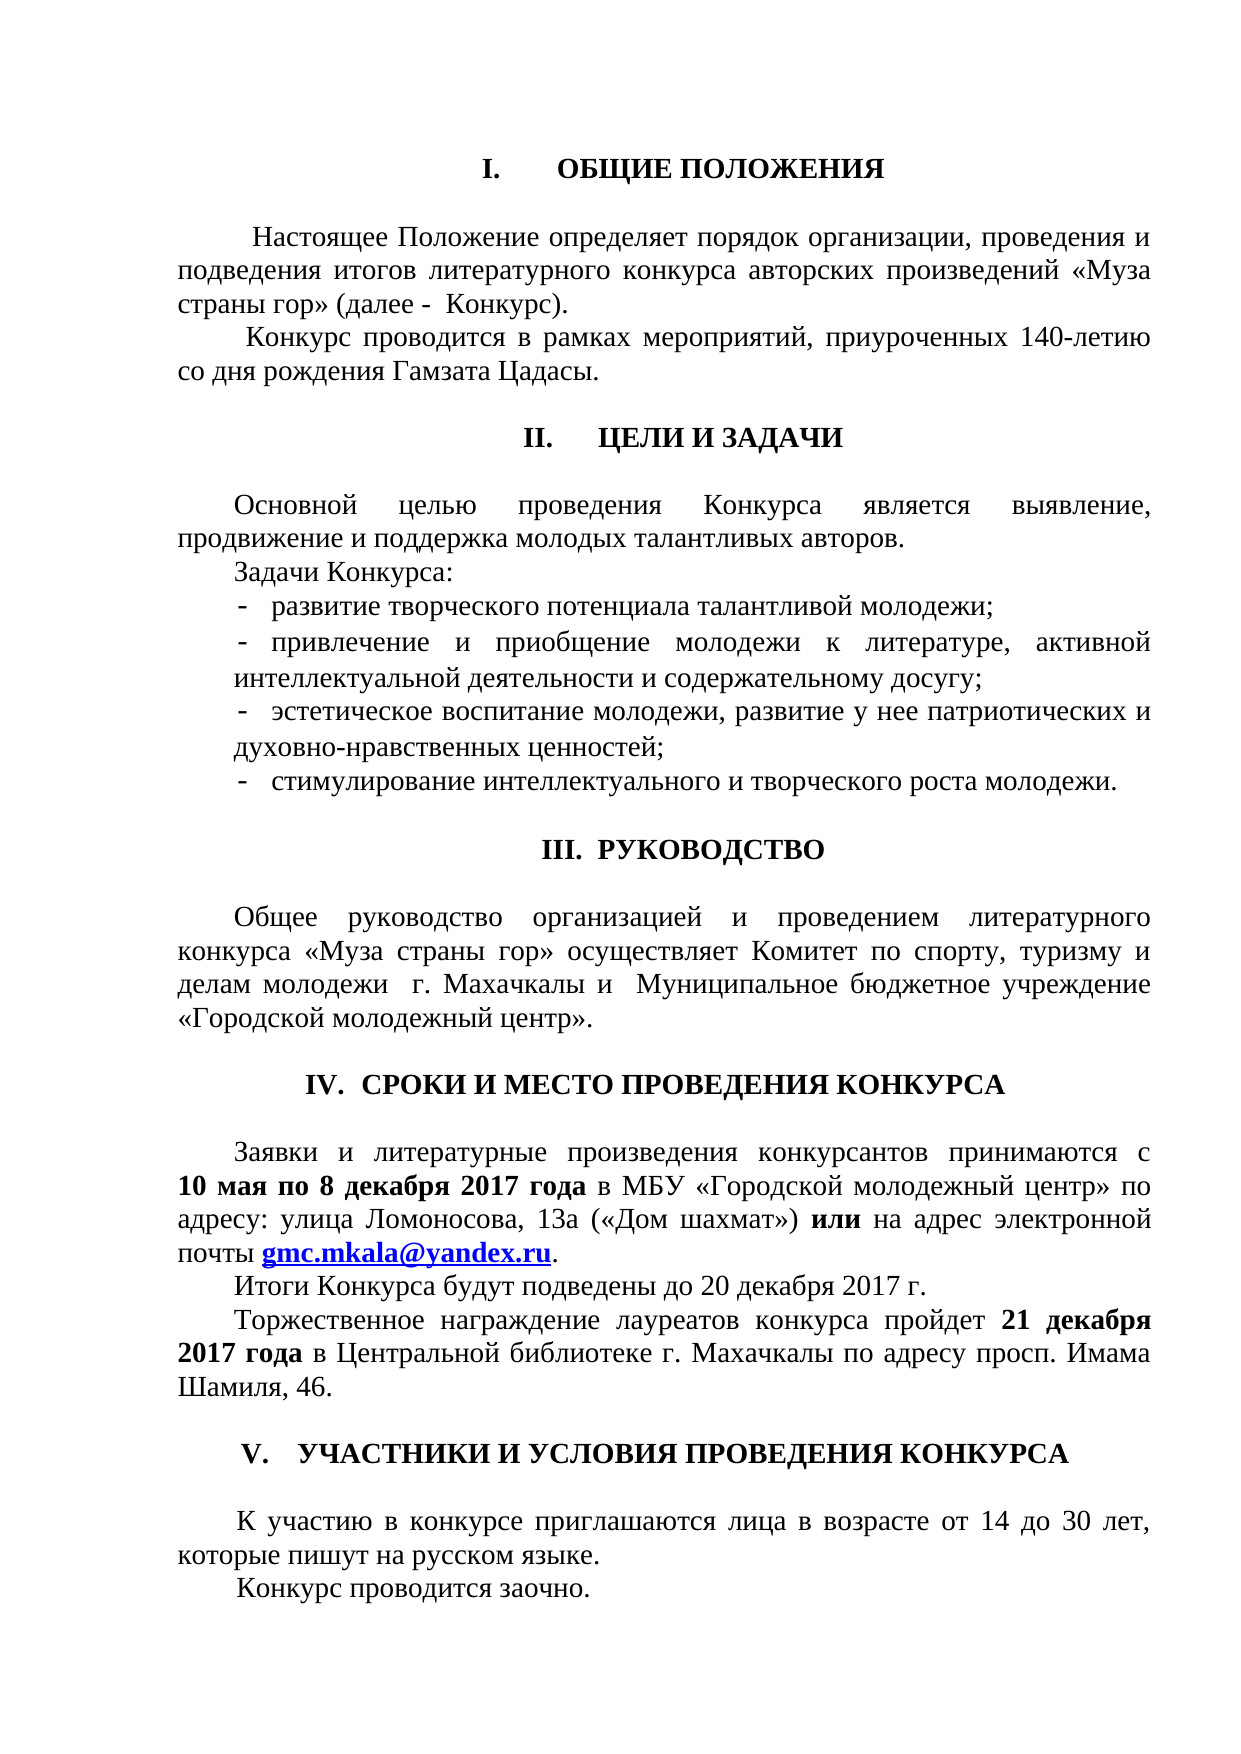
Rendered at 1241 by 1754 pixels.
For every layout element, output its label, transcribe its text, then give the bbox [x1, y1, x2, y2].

list РУКОВОДСТВО [215, 832, 1152, 866]
subtitle Торжественное награждение лауреатов конкурса пройдет 21 декабря 2017 года в Центральной библиотеке г. Махачкалы по адресу просп. Имама Шамиля, 46. [177, 1302, 1152, 1403]
list Задачи Конкурса: [177, 554, 1152, 588]
list ЦЕЛИ И ЗАДАЧИ [215, 420, 1152, 453]
subtitle Итоги Конкурса будут подведены до 20 декабря 2017 г. [177, 1268, 1152, 1302]
list стимулирование интеллектуального и творческого роста молодежи. [233, 763, 1152, 799]
text Настоящее Положение определяет порядок организации, проведения и подведения итогов литературного конкурса авторских произведений «Муза страны гор» (далее - Конкурс). [177, 219, 1152, 319]
subtitle СРОКИ И МЕСТО ПРОВЕДЕНИЯ КОНКУРСА [158, 1067, 1152, 1101]
list УЧАСТНИКИ И УСЛОВИЯ ПРОВЕДЕНИЯ КОНКУРСА [158, 1436, 1152, 1470]
list эстетическое воспитание молодежи, развитие у нее патриотических и духовно-нравственных ценностей; [233, 693, 1152, 763]
list развитие творческого потенциала талантливой молодежи; [233, 588, 1152, 624]
list Общее руководство организацией и проведением литературного конкурса «Муза страны гор» осуществляет Комитет по спорту, туризму и делам молодежи г. Махачкалы и Муниципальное бюджетное учреждение «Городской молодежный центр». [177, 899, 1152, 1034]
list привлечение и приобщение молодежи к литературе, активной интеллектуальной деятельности и содержательному досугу; [233, 624, 1152, 693]
list Основной целью проведения Конкурса является выявление, продвижение и поддержка молодых талантливых авторов. [177, 487, 1152, 554]
subtitle Заявки и литературные произведения конкурсантов принимаются с 10 мая по 8 декабря 2017 года в МБУ «Городской молодежный центр» по адресу: улица Ломоносова, 13а («Дом шахмат») или на адрес электронной почты gmc.mkala@yandex.ru. [177, 1134, 1152, 1268]
text Конкурс проводится заочно. [177, 1570, 1152, 1604]
list ОБЩИЕ ПОЛОЖЕНИЯ [215, 152, 1152, 185]
text К участию в конкурсе приглашаются лица в возрасте от 14 до 30 лет, которые пишут на русском языке. [177, 1503, 1152, 1570]
text Конкурс проводится в рамках мероприятий, приуроченных 140-летию со дня рождения Гамзата Цадасы. [177, 319, 1152, 386]
